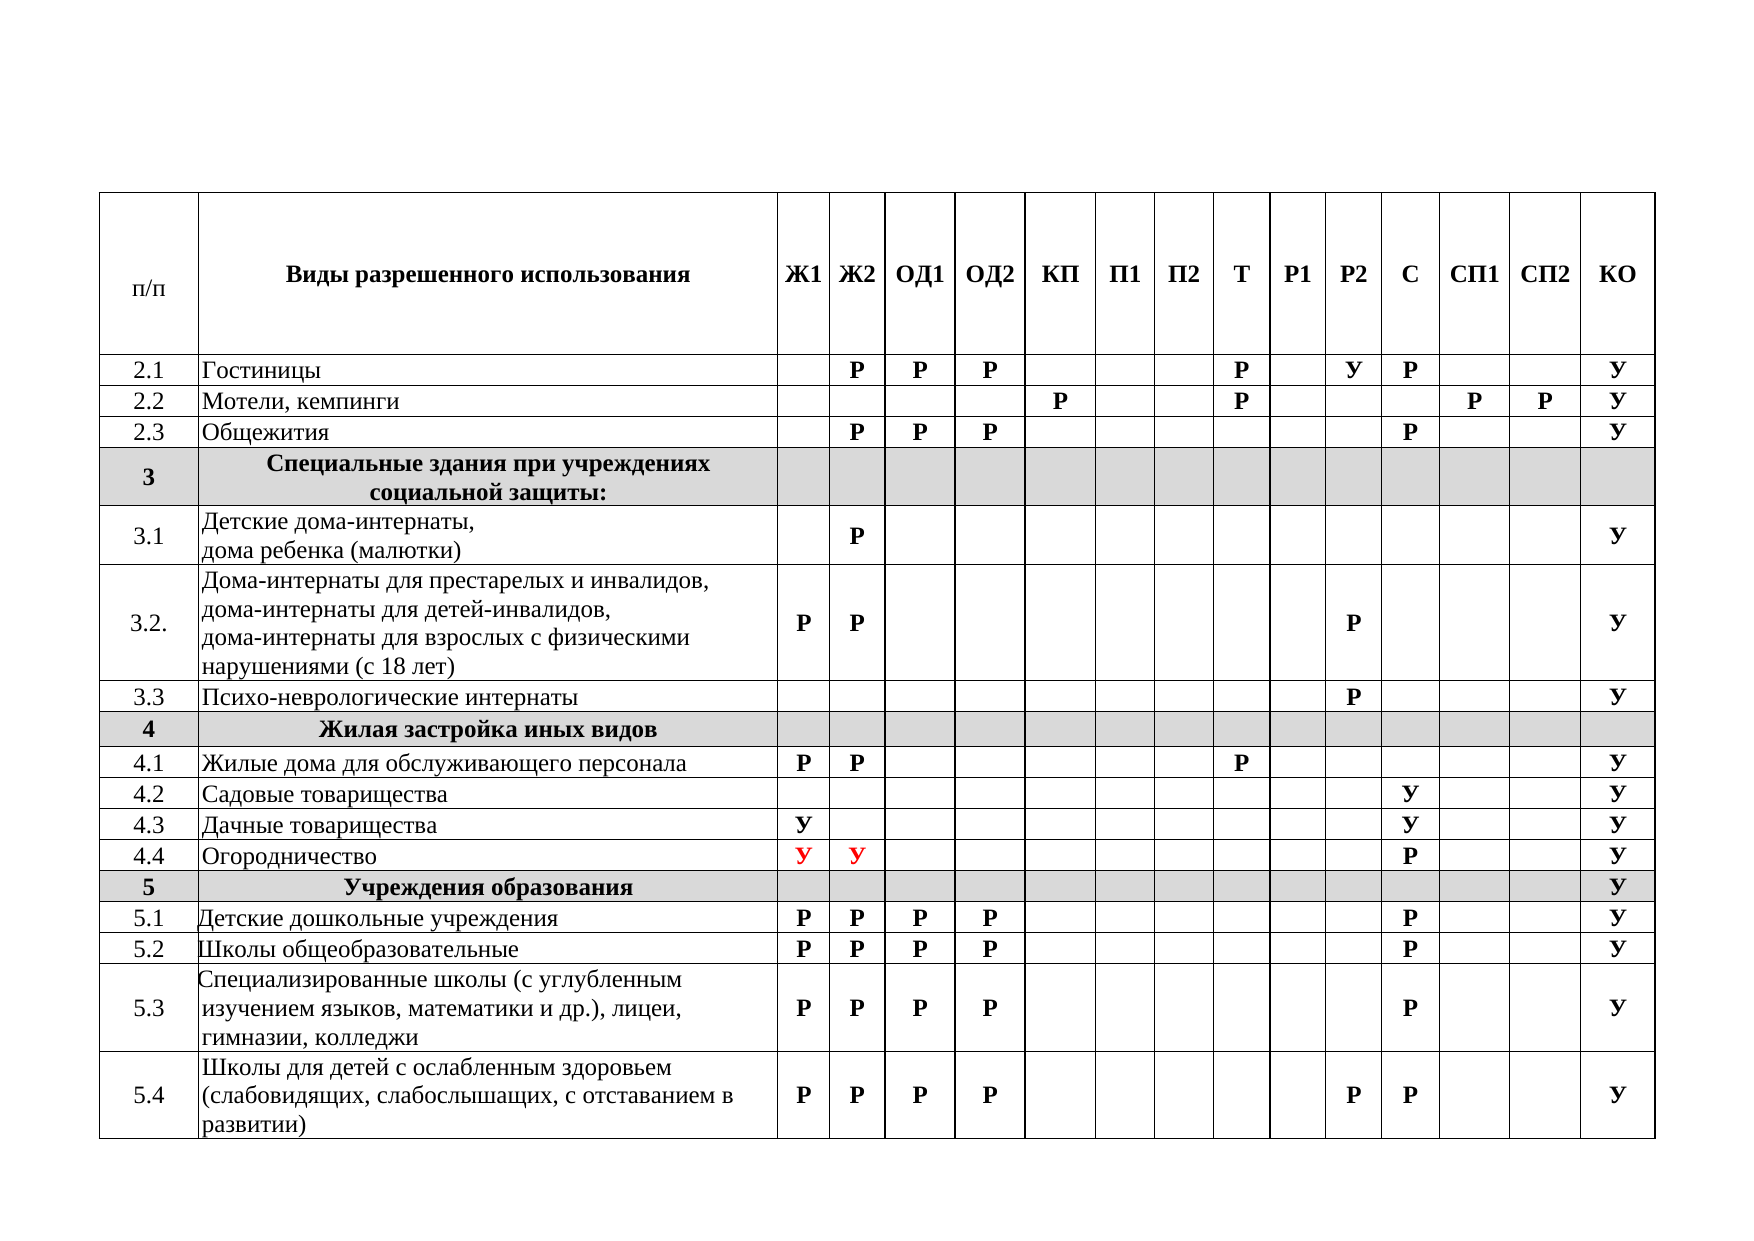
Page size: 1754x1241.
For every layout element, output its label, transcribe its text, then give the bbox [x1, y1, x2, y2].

table_cell Р [830, 933, 884, 963]
table_cell Р [1214, 386, 1269, 416]
table_cell [1581, 712, 1654, 746]
table_cell Р [886, 902, 954, 932]
table_cell [1581, 448, 1654, 505]
table_cell [778, 712, 829, 746]
table_header СП1 [1440, 193, 1509, 354]
table_header П1 [1096, 193, 1154, 354]
table_cell Детские дошкольные учреждения [199, 902, 777, 932]
table_cell Р [1382, 840, 1439, 870]
table_cell [1382, 506, 1439, 564]
table_cell [1096, 565, 1154, 680]
table_cell [956, 809, 1024, 839]
table_cell У [830, 840, 884, 870]
table_cell [1026, 1052, 1095, 1138]
table_cell У [1382, 778, 1439, 808]
table_cell [886, 840, 954, 870]
table_cell [1271, 809, 1325, 839]
table_cell [1382, 448, 1439, 505]
table_cell 4.2 [100, 778, 198, 808]
table_cell [1440, 417, 1509, 447]
table_cell [1026, 809, 1095, 839]
table_cell Р [1382, 355, 1439, 385]
table_cell [1096, 840, 1154, 870]
table_cell Р [1326, 565, 1381, 680]
table_cell [1214, 1052, 1269, 1138]
table_cell Р [956, 933, 1024, 963]
table_cell Р [956, 417, 1024, 447]
table_cell Р [830, 964, 884, 1051]
table_cell [1271, 712, 1325, 746]
table_header Виды разрешенного использования [199, 193, 777, 354]
table_cell [1214, 871, 1269, 901]
table_cell [1271, 417, 1325, 447]
table_cell [1155, 840, 1213, 870]
table_cell [1440, 1052, 1509, 1138]
table_cell [778, 386, 829, 416]
table_cell У [1581, 417, 1654, 447]
table_cell Учреждения образования [199, 871, 777, 901]
table_cell У [1581, 809, 1654, 839]
table_cell Р [1382, 1052, 1439, 1138]
table_cell [1510, 565, 1580, 680]
table_cell [1096, 386, 1154, 416]
table_cell [1214, 778, 1269, 808]
table_cell [1155, 681, 1213, 711]
table_header Р1 [1271, 193, 1325, 354]
table_cell Р [956, 964, 1024, 1051]
table_cell [830, 778, 884, 808]
table_cell Р [778, 565, 829, 680]
table_cell Р [1382, 902, 1439, 932]
table_cell 4.1 [100, 747, 198, 777]
table_cell [1510, 506, 1580, 564]
table_cell У [1581, 681, 1654, 711]
table_cell [956, 448, 1024, 505]
table_cell 5.2 [100, 933, 198, 963]
table_cell [1440, 964, 1509, 1051]
table_cell У [1581, 355, 1654, 385]
table_cell [1026, 355, 1095, 385]
table_cell [1026, 448, 1095, 505]
table_cell [1440, 681, 1509, 711]
table_cell Дома-интернаты для престарелых и инвалидов, дома-интернаты для детей-инвалидов, дома-интернаты для взрослых с физическими нарушениями (с 18 лет) [199, 565, 777, 680]
table_cell [1510, 681, 1580, 711]
table_cell Р [956, 1052, 1024, 1138]
table_cell [1026, 565, 1095, 680]
table_cell [956, 840, 1024, 870]
table_cell [1155, 506, 1213, 564]
table_cell [1271, 506, 1325, 564]
table_cell [1096, 809, 1154, 839]
table_header Ж2 [830, 193, 884, 354]
table_cell [1155, 871, 1213, 901]
table_cell Р [778, 964, 829, 1051]
table_header ОД1 [886, 193, 954, 354]
table_cell [778, 506, 829, 564]
table_cell [1214, 565, 1269, 680]
table_cell [1271, 386, 1325, 416]
table_cell [1510, 1052, 1580, 1138]
table_cell Р [1382, 933, 1439, 963]
table_header СП2 [1510, 193, 1580, 354]
table_cell Р [1326, 681, 1381, 711]
table_cell [778, 681, 829, 711]
table_cell [1510, 355, 1580, 385]
table_cell [1026, 840, 1095, 870]
table_cell Р [830, 1052, 884, 1138]
table_cell [1326, 809, 1381, 839]
table_cell Р [1440, 386, 1509, 416]
table_cell [1326, 871, 1381, 901]
table_cell [1510, 747, 1580, 777]
table_cell [1440, 933, 1509, 963]
table_cell [1440, 747, 1509, 777]
table_cell Гостиницы [199, 355, 777, 385]
table_cell [1155, 386, 1213, 416]
table_header п/п [100, 193, 198, 354]
table_cell [1510, 902, 1580, 932]
table_cell Р [830, 902, 884, 932]
table_cell 2.3 [100, 417, 198, 447]
table_cell [1510, 871, 1580, 901]
table_cell [1214, 712, 1269, 746]
table_cell [1096, 902, 1154, 932]
table_cell [1440, 902, 1509, 932]
table_cell [830, 386, 884, 416]
table_cell [1382, 871, 1439, 901]
table_cell Школы для детей с ослабленным здоровьем (слабовидящих, слабослышащих, с отставанием в развитии) [199, 1052, 777, 1138]
table_cell [1326, 386, 1381, 416]
table_cell [956, 747, 1024, 777]
table_cell [1510, 933, 1580, 963]
table_cell [1510, 448, 1580, 505]
table_cell [1382, 681, 1439, 711]
table_cell 2.2 [100, 386, 198, 416]
table_cell Мотели, кемпинги [199, 386, 777, 416]
table_cell Р [778, 747, 829, 777]
table_cell Р [956, 355, 1024, 385]
table_cell [1271, 964, 1325, 1051]
table_cell Р [830, 355, 884, 385]
table_cell [1326, 712, 1381, 746]
table_cell [1271, 778, 1325, 808]
table_cell [886, 747, 954, 777]
table_cell [1271, 448, 1325, 505]
table_cell [1096, 778, 1154, 808]
table_cell Р [886, 417, 954, 447]
table_cell [1440, 840, 1509, 870]
table_cell Р [886, 355, 954, 385]
table_header Р2 [1326, 193, 1381, 354]
table_cell 4.4 [100, 840, 198, 870]
table_cell [1096, 681, 1154, 711]
table_cell У [1581, 933, 1654, 963]
table_cell [1440, 355, 1509, 385]
table_cell [1382, 747, 1439, 777]
table_header С [1382, 193, 1439, 354]
table_cell [1096, 448, 1154, 505]
table_cell [1096, 933, 1154, 963]
table_cell [830, 712, 884, 746]
table_cell [1271, 933, 1325, 963]
table_cell [1326, 964, 1381, 1051]
table_cell Р [830, 565, 884, 680]
table_cell [1214, 506, 1269, 564]
table_cell [956, 565, 1024, 680]
table_cell Р [1510, 386, 1580, 416]
table_cell [778, 871, 829, 901]
table_cell У [1382, 809, 1439, 839]
table_cell [1271, 355, 1325, 385]
table_header Ж1 [778, 193, 829, 354]
table_cell [1026, 778, 1095, 808]
table_cell [1440, 506, 1509, 564]
table_cell Р [1214, 747, 1269, 777]
table_cell [1510, 840, 1580, 870]
table_cell [830, 681, 884, 711]
table_cell [886, 448, 954, 505]
table_cell [830, 871, 884, 901]
table_cell [1096, 355, 1154, 385]
table_cell Дачные товарищества [199, 809, 777, 839]
table_cell [1440, 809, 1509, 839]
table_cell [1026, 871, 1095, 901]
table_cell Р [778, 902, 829, 932]
table_cell [886, 778, 954, 808]
table_cell Р [1214, 355, 1269, 385]
table_cell [778, 778, 829, 808]
table_cell [956, 681, 1024, 711]
table_cell У [1581, 871, 1654, 901]
table_cell Жилые дома для обслуживающего персонала [199, 747, 777, 777]
table_cell У [1326, 355, 1381, 385]
table_cell У [1581, 1052, 1654, 1138]
table_cell [1214, 417, 1269, 447]
table_cell [886, 681, 954, 711]
table_cell [1026, 681, 1095, 711]
table_cell [1026, 902, 1095, 932]
table_cell Р [778, 1052, 829, 1138]
table_cell Р [778, 933, 829, 963]
table_cell [956, 506, 1024, 564]
table_cell У [1581, 840, 1654, 870]
table_cell [1214, 448, 1269, 505]
table_cell 5.3 [100, 964, 198, 1051]
table_cell [1155, 712, 1213, 746]
table_cell Р [830, 506, 884, 564]
table_header ОД2 [956, 193, 1024, 354]
table_cell У [1581, 565, 1654, 680]
table_cell У [778, 809, 829, 839]
table_cell [1096, 964, 1154, 1051]
table_cell [1155, 355, 1213, 385]
table_cell [1026, 933, 1095, 963]
table_cell Р [830, 417, 884, 447]
table_cell [830, 448, 884, 505]
table_cell [1326, 747, 1381, 777]
table_cell [1026, 747, 1095, 777]
table_cell 3.3 [100, 681, 198, 711]
table_cell [1214, 964, 1269, 1051]
table_cell [1155, 809, 1213, 839]
table_cell [956, 386, 1024, 416]
table_cell [886, 809, 954, 839]
table_cell Р [1026, 386, 1095, 416]
table_cell [778, 448, 829, 505]
table_cell Школы общеобразовательные [199, 933, 777, 963]
table_cell 3.1 [100, 506, 198, 564]
table_cell Специальные здания при учреждениях социальной защиты: [199, 448, 777, 505]
table_cell У [1581, 964, 1654, 1051]
table_cell Р [1382, 964, 1439, 1051]
table_cell Психо-неврологические интернаты [199, 681, 777, 711]
table_cell [1271, 871, 1325, 901]
table_cell 5 [100, 871, 198, 901]
table_cell [886, 386, 954, 416]
table_cell [1271, 681, 1325, 711]
table_cell [1271, 840, 1325, 870]
table_cell [1271, 902, 1325, 932]
table_cell [1026, 506, 1095, 564]
table_cell [956, 778, 1024, 808]
table_cell [1155, 747, 1213, 777]
table_cell [1155, 565, 1213, 680]
table_cell [1382, 565, 1439, 680]
table_cell [1155, 933, 1213, 963]
table_cell [956, 712, 1024, 746]
table_cell [1096, 871, 1154, 901]
table_cell [1326, 417, 1381, 447]
table_cell [778, 355, 829, 385]
table_cell Р [886, 964, 954, 1051]
table_cell [956, 871, 1024, 901]
table_cell 5.4 [100, 1052, 198, 1138]
table_cell [1326, 448, 1381, 505]
table_cell 3.2. [100, 565, 198, 680]
table_cell [1096, 747, 1154, 777]
table_cell [1214, 809, 1269, 839]
table_cell Общежития [199, 417, 777, 447]
table_cell [1382, 712, 1439, 746]
table_cell [1155, 964, 1213, 1051]
table_cell [1155, 417, 1213, 447]
table_cell Р [956, 902, 1024, 932]
table_cell [1440, 712, 1509, 746]
table_header КО [1581, 193, 1654, 354]
table_cell [1326, 778, 1381, 808]
table_cell [1096, 1052, 1154, 1138]
table_cell [1440, 871, 1509, 901]
table_cell [1440, 448, 1509, 505]
table_cell Садовые товарищества [199, 778, 777, 808]
table_cell [1096, 417, 1154, 447]
table_cell У [1581, 778, 1654, 808]
table_cell 2.1 [100, 355, 198, 385]
table_cell [1155, 778, 1213, 808]
table_cell [1382, 386, 1439, 416]
table_cell Р [886, 933, 954, 963]
table_cell Р [830, 747, 884, 777]
table_header П2 [1155, 193, 1213, 354]
table_cell Жилая застройка иных видов [199, 712, 777, 746]
table_cell 4 [100, 712, 198, 746]
table_cell [1440, 778, 1509, 808]
table_cell 3 [100, 448, 198, 505]
table_cell [886, 871, 954, 901]
table_cell [1026, 964, 1095, 1051]
table_header Т [1214, 193, 1269, 354]
table_cell [1271, 565, 1325, 680]
table_cell [1510, 964, 1580, 1051]
table_cell [1155, 902, 1213, 932]
table_cell [886, 712, 954, 746]
table_cell [1326, 840, 1381, 870]
table_cell У [1581, 506, 1654, 564]
table_cell [1510, 809, 1580, 839]
table_cell У [1581, 386, 1654, 416]
table_cell Детские дома-интернаты, дома ребенка (малютки) [199, 506, 777, 564]
table_cell У [778, 840, 829, 870]
table_cell [1271, 747, 1325, 777]
table_cell [1214, 840, 1269, 870]
table_cell 4.3 [100, 809, 198, 839]
table_cell [1326, 506, 1381, 564]
table_cell [1326, 933, 1381, 963]
table_cell Специализированные школы (с углубленным изучением языков, математики и др.), лицеи, гимназии, колледжи [199, 964, 777, 1051]
table_cell Р [1382, 417, 1439, 447]
table_cell [830, 809, 884, 839]
table_cell Огородничество [199, 840, 777, 870]
table_cell [1096, 506, 1154, 564]
table_cell [1026, 417, 1095, 447]
table_cell [1214, 933, 1269, 963]
table_cell [886, 565, 954, 680]
table_cell 5.1 [100, 902, 198, 932]
table_cell [1271, 1052, 1325, 1138]
table_cell Р [886, 1052, 954, 1138]
table_cell [886, 506, 954, 564]
table_cell [1510, 712, 1580, 746]
table_cell Р [1326, 1052, 1381, 1138]
table_cell [1326, 902, 1381, 932]
table_cell [1440, 565, 1509, 680]
table_cell [1155, 1052, 1213, 1138]
table_cell [1096, 712, 1154, 746]
table_cell [1510, 417, 1580, 447]
table_cell [1214, 902, 1269, 932]
table_cell У [1581, 747, 1654, 777]
table_cell [1026, 712, 1095, 746]
table_cell [1155, 448, 1213, 505]
table_cell У [1581, 902, 1654, 932]
table_cell [1510, 778, 1580, 808]
table_header КП [1026, 193, 1095, 354]
table_cell [778, 417, 829, 447]
table_cell [1214, 681, 1269, 711]
